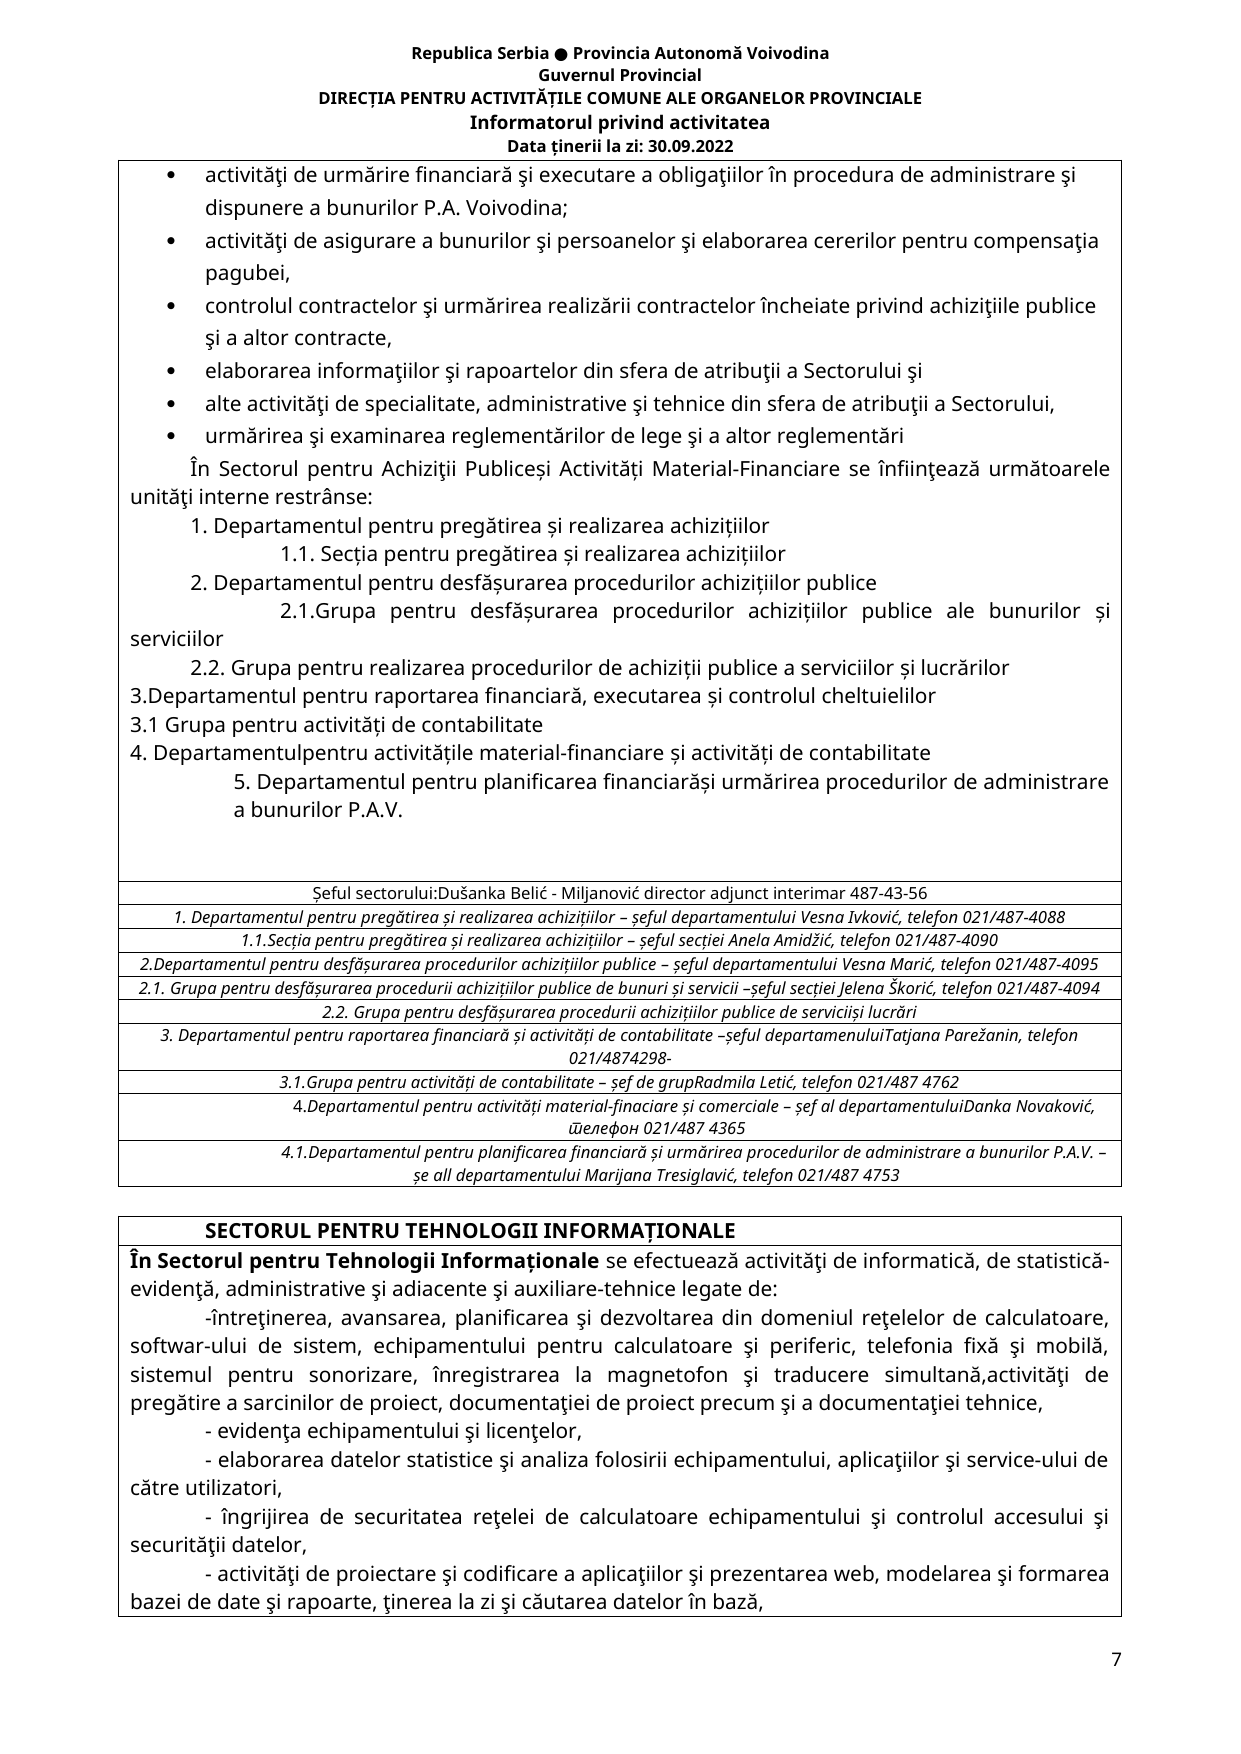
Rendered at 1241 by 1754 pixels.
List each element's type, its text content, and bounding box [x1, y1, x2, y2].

table_cell 1. Departamentul pentru pregătirea şi realizarea achiziţiilor – şeful departamentului Vesna Ivković, telefon 021/487-4088 [119, 905, 1121, 928]
table_cell Şeful sectorului:Dušanka Belić - Miljanović director adjunct interimar 487-43-56 [119, 882, 1121, 904]
table_header SECTORUL PENTRU TEHNOLOGII INFORMAŢIONALE [119, 1217, 1121, 1245]
table_cell 4.1.Departamentul pentru planificarea financiară şi urmărirea procedurilor de administrare a bunurilor P.A.V. – şe all departamentului Marijana Tresiglavić, telefon 021/487 4753 [119, 1141, 1121, 1186]
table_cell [119, 161, 1121, 881]
table_cell 4.Departamentul pentru activități material-finaciare și comerciale – șef al departamentuluiDanka Novaković, телефон 021/487 4365 [119, 1094, 1121, 1140]
table_cell 2.Departamentul pentru desfăşurarea procedurilor achiziţiilor publice – şeful departamentului Vesna Marić, telefon 021/487-4095 [119, 953, 1121, 976]
table_cell 2.1. Grupa pentru desfășurarea procedurii achizițiilor publice de bunuri și servicii –şeful secţiei Jelena Škorić, telefon 021/487-4094 [119, 977, 1121, 999]
table_cell 3. Departamentul pentru raportarea financiară și activități de contabilitate –şeful departamenuluiTatjana Parežanin, telefon 021/4874298- [119, 1024, 1121, 1069]
table_cell 1.1.Secţia pentru pregătirea şi realizarea achiziţiilor – şeful secţiei Anela Amidžić, telefon 021/487-4090 [119, 929, 1121, 952]
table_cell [119, 1246, 1121, 1616]
table_cell 2.2. Grupa pentru desfășurarea procedurii achizițiilor publice de serviciiși lucrări [119, 1000, 1121, 1023]
table_cell 3.1.Grupa pentru activități de contabilitate – șef de grupRadmila Letić, telefon 021/487 4762 [119, 1071, 1121, 1093]
